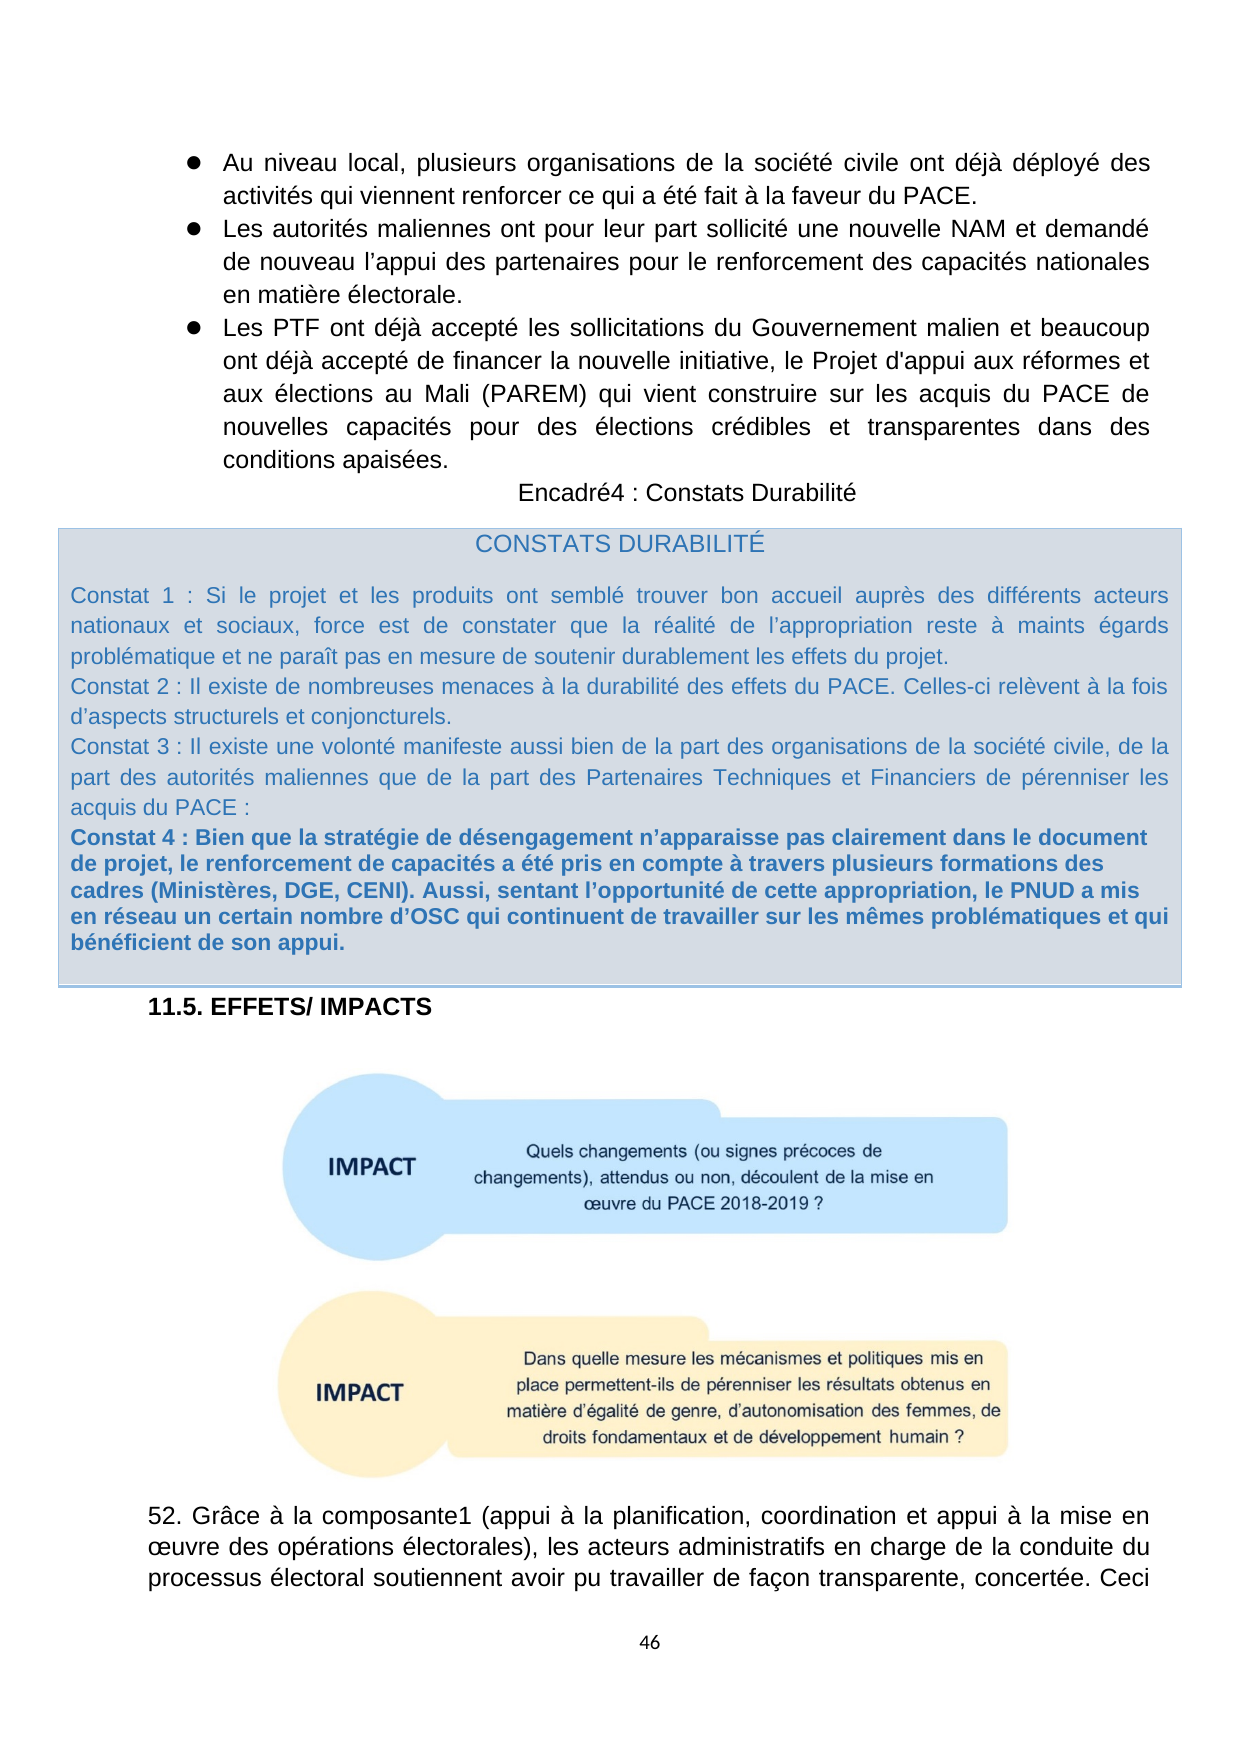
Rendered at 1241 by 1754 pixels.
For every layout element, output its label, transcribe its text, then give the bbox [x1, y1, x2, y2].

list Encadré4 : Constats Durabilité [223, 478, 1152, 507]
list Au niveau local, plusieurs organisations de la société civile ont déjà déployé des activités qui viennent renforcer ce qui a été fait à la faveur du PACE. [185, 148, 1152, 209]
picture [271, 1068, 1028, 1482]
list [148, 1501, 1152, 1592]
subtitle 11.5. EFFETS/ IMPACTS [148, 992, 1152, 1021]
table_header CONSTATS DURABILITÉ Constat 1 : Si le projet et les produits ont semblé trouver bon accueil auprès des différents acteurs nationaux et sociaux, force est de constater que la réalité de l’appropriation reste à maints égards problématique et ne paraît pas en mesure de soutenir durablement les effets du projet. Constat 2 : Il existe de nombreuses menaces à la durabilité des effets du PACE. Celles-ci relèvent à la fois d’aspects structurels et conjoncturels. Constat 3 : Il existe une volonté manifeste aussi bien de la part des organisations de la société civile, de la part des autorités maliennes que de la part des Partenaires Techniques et Financiers de pérenniser les acquis du PACE : Constat 4 : Bien que la stratégie de désengagement n’apparaisse pas clairement dans le document de projet, le renforcement de capacités a été pris en compte à travers plusieurs formations des cadres (Ministères, DGE, CENI). Aussi, sentant l’opportunité de cette appropriation, le PNUD a mis en réseau un certain nombre d’OSC qui continuent de travailler sur les mêmes problématiques et qui bénéficient de son appui. [59, 529, 1181, 984]
list Les autorités maliennes ont pour leur part sollicité une nouvelle NAM et demandé de nouveau l’appui des partenaires pour le renforcement des capacités nationales en matière électorale. [185, 214, 1152, 308]
list Les PTF ont déjà accepté les sollicitations du Gouvernement malien et beaucoup ont déjà accepté de financer la nouvelle initiative, le Projet d'appui aux réformes et aux élections au Mali (PAREM) qui vient construire sur les acquis du PACE de nouvelles capacités pour des élections crédibles et transparentes dans des conditions apaisées. [185, 313, 1152, 473]
